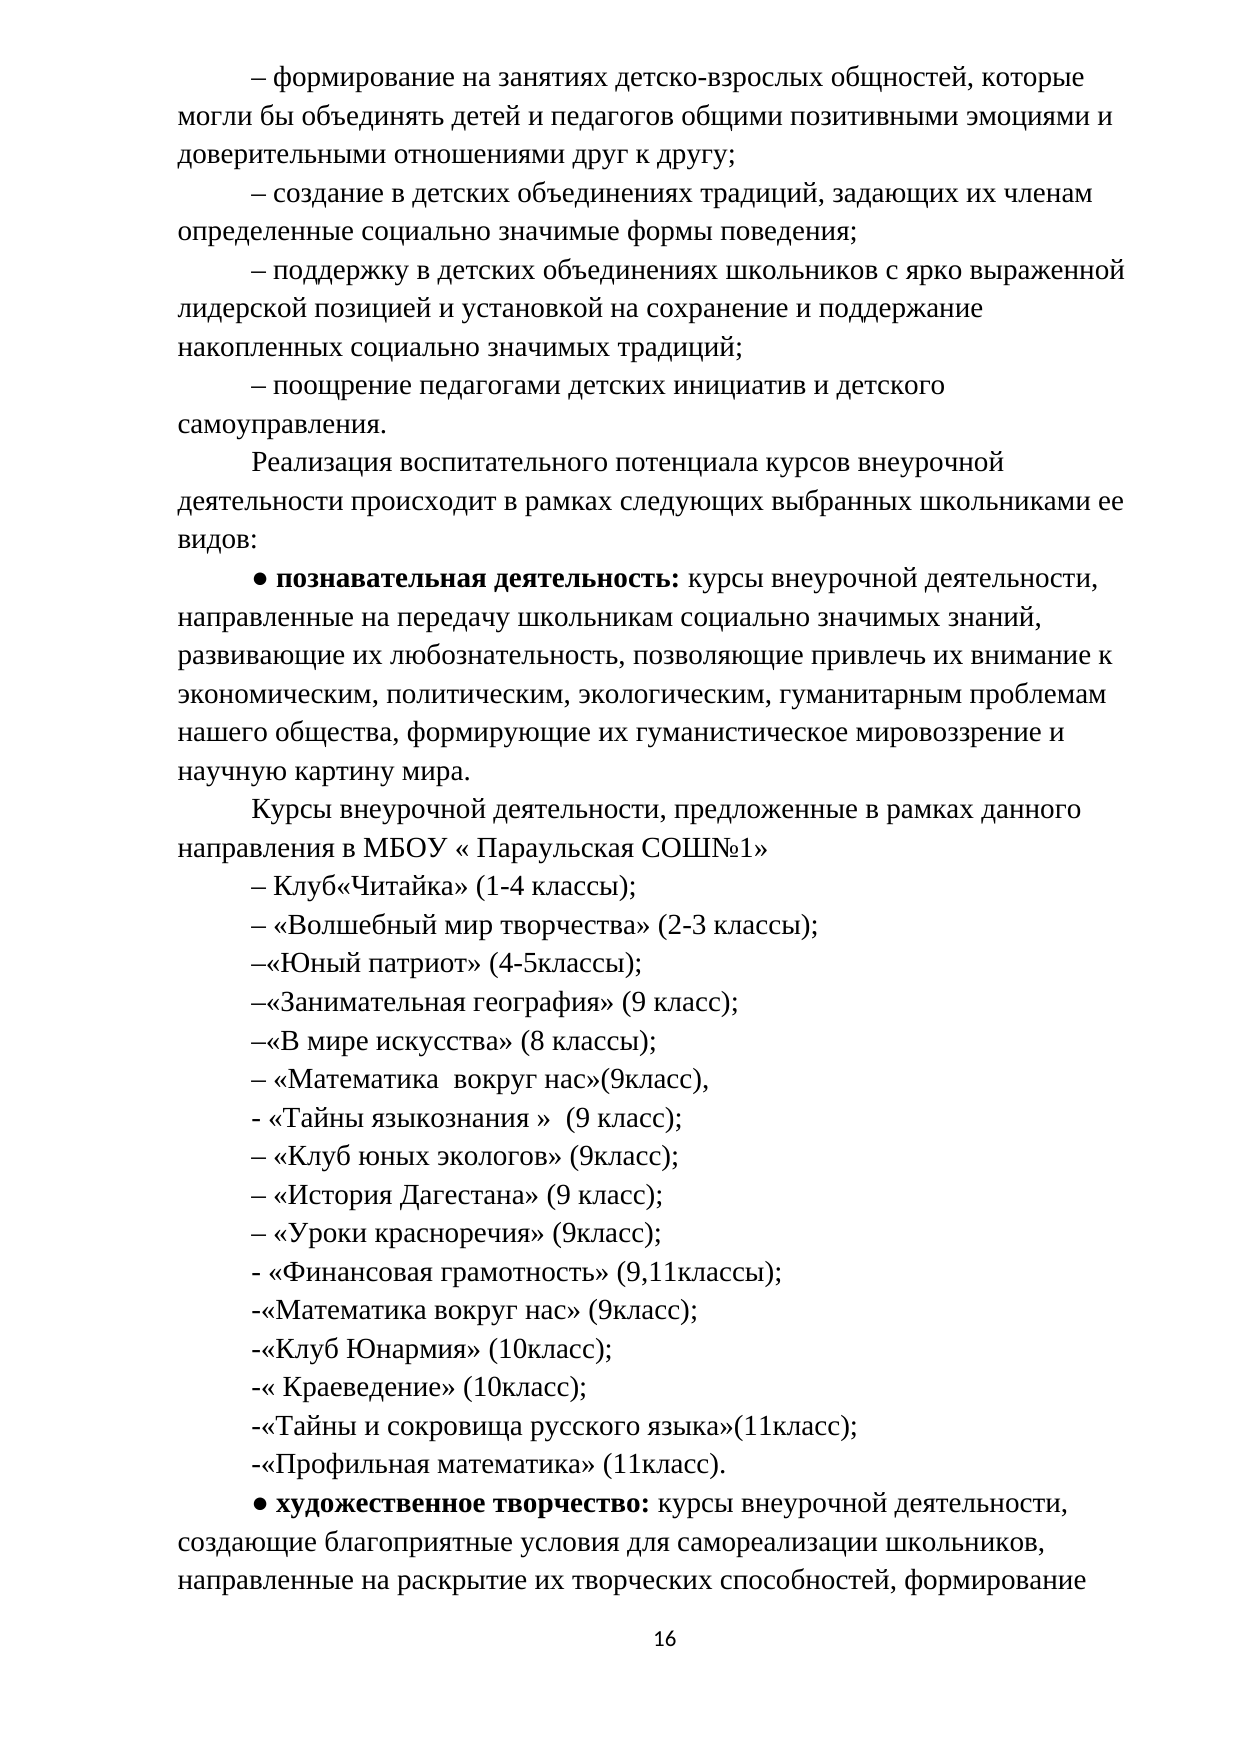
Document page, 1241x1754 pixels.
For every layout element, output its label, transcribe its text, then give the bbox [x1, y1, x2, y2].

text – поддержку в детских объединениях школьников с ярко выраженной лидерской позицией и установкой на сохранение и поддержание накопленных социально значимых традиций; [177, 252, 1152, 362]
text Реализация воспитательного потенциала курсов внеурочной деятельности происходит в рамках следующих выбранных школьниками ее видов: [177, 444, 1152, 555]
text -«Профильная математика» (11класс). [177, 1447, 1152, 1480]
text – поощрение педагогами детских инициатив и детского самоуправления. [177, 367, 1152, 439]
text – «Клуб юных экологов» (9класс); [177, 1138, 1152, 1172]
text -«Тайны и сокровища русского языка»(11класс); [177, 1408, 1152, 1442]
text – «Уроки красноречия» (9класс); [177, 1215, 1152, 1249]
text – «Математика вокруг нас»(9класс), [177, 1061, 1152, 1095]
text -« Краеведение» (10класс); [177, 1369, 1152, 1403]
text -«Математика вокруг нас» (9класс); [177, 1292, 1152, 1326]
text - «Тайны языкознания » (9 класс); [177, 1100, 1152, 1133]
text ● познавательная деятельность: курсы внеурочной деятельности, направленные на передачу школьникам социально значимых знаний, развивающие их любознательность, позволяющие привлечь их внимание к экономическим, политическим, экологическим, гуманитарным проблемам нашего общества, формирующие их гуманистическое мировоззрение и научную картину мира. [177, 560, 1152, 786]
text – «Волшебный мир творчества» (2-3 классы); [177, 907, 1152, 941]
text – формирование на занятиях детско-взрослых общностей, которые могли бы объединять детей и педагогов общими позитивными эмоциями и доверительными отношениями друг к другу; [177, 59, 1152, 170]
text – Клуб«Читайка» (1-4 классы); [177, 868, 1152, 902]
text –«Юный патриот» (4-5классы); [177, 946, 1152, 979]
text –«Занимательная география» (9 класс); [177, 984, 1152, 1018]
text – «История Дагестана» (9 класс); [177, 1177, 1152, 1210]
text –«В мире искусства» (8 классы); [177, 1023, 1152, 1056]
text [177, 1485, 1152, 1596]
text - «Финансовая грамотность» (9,11классы); [177, 1254, 1152, 1287]
text -«Клуб Юнармия» (10класс); [177, 1331, 1152, 1364]
text – создание в детских объединениях традиций, задающих их членам определенные социально значимые формы поведения; [177, 175, 1152, 247]
text Курсы внеурочной деятельности, предложенные в рамках данного направления в МБОУ « Параульская СОШ№1» [177, 791, 1152, 863]
